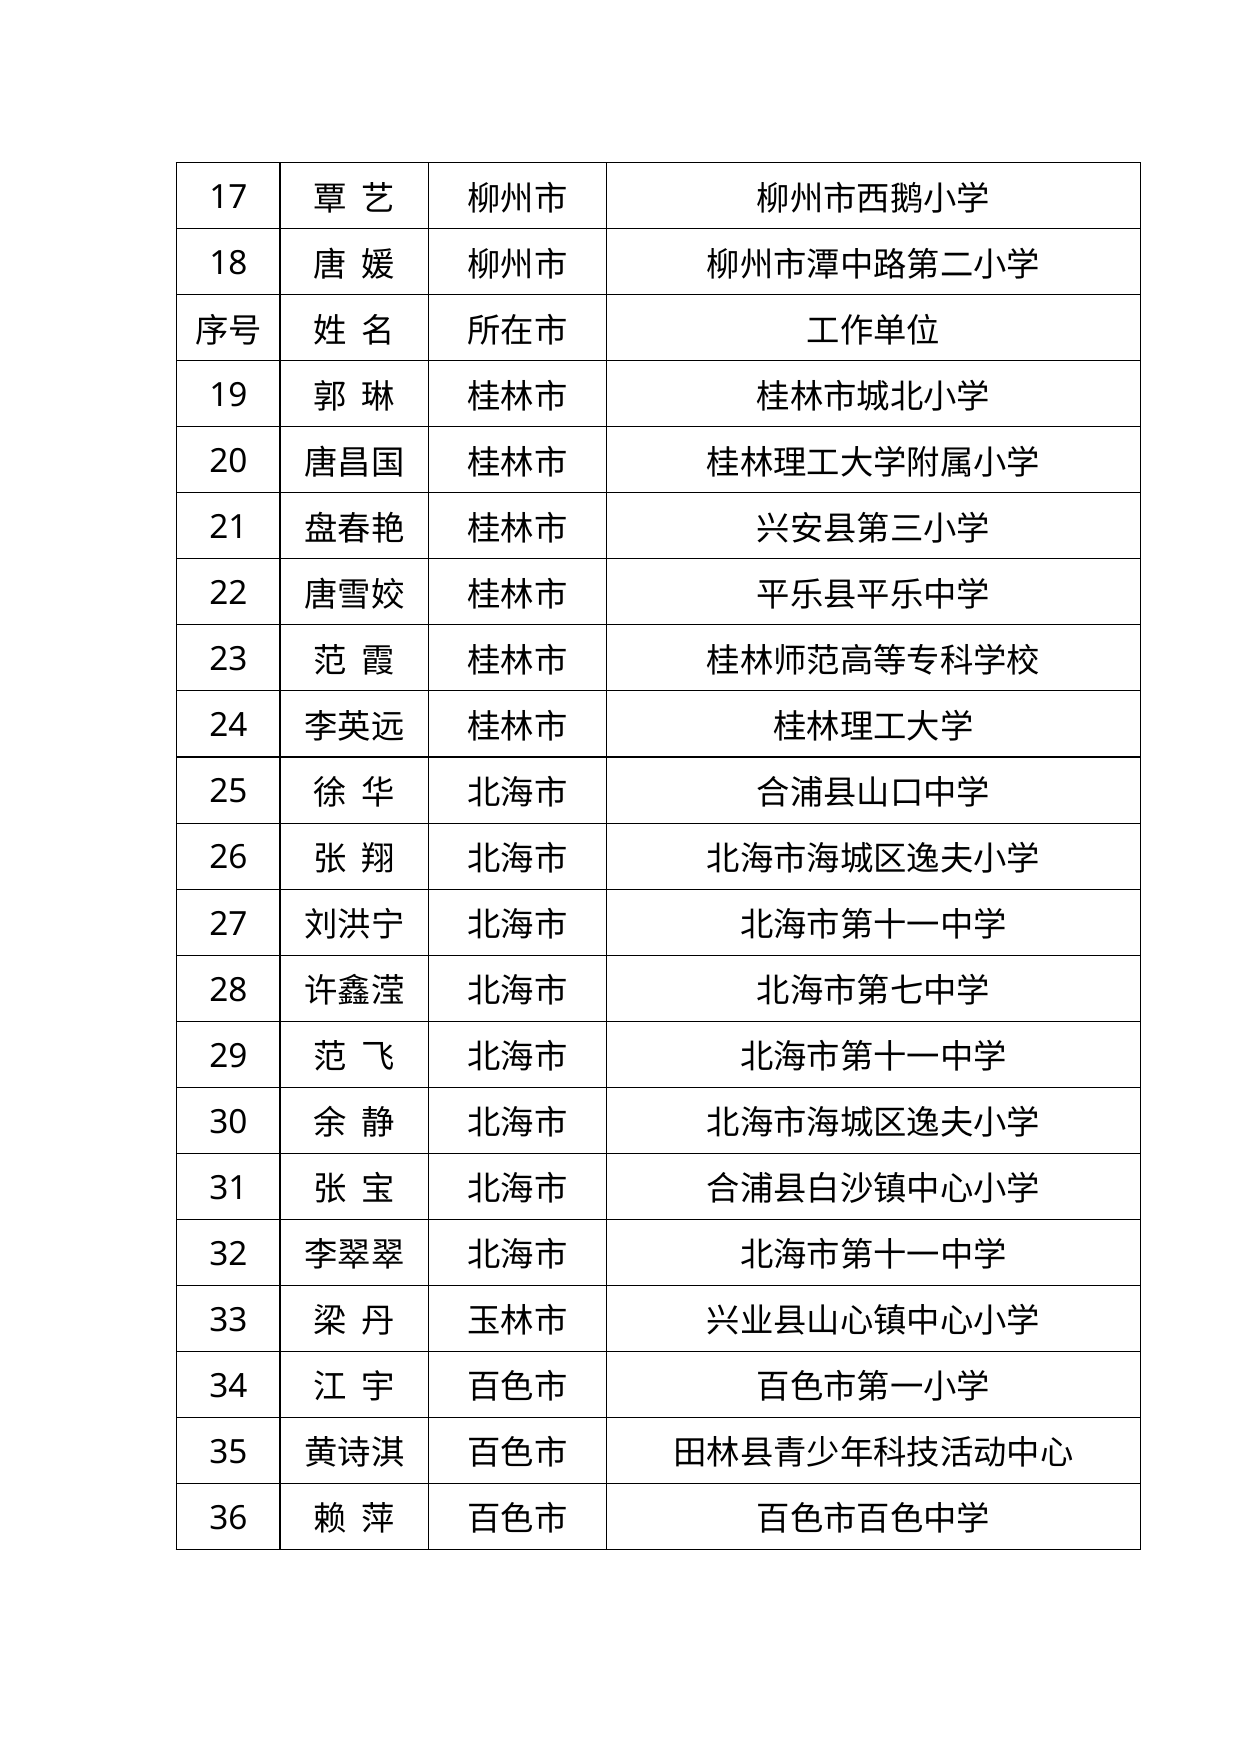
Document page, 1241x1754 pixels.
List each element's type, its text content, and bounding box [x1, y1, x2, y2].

table_cell 35 [177, 1418, 279, 1483]
table_cell 序号 [177, 295, 279, 360]
table_cell 玉林市 [429, 1286, 606, 1351]
table_cell 兴安县第三小学 [607, 493, 1140, 558]
table_cell 柳州市 [429, 163, 606, 228]
table_cell 桂林市 [429, 361, 606, 426]
table_cell 桂林理工大学 [607, 691, 1140, 756]
table_cell 19 [177, 361, 279, 426]
table_cell 北海市 [429, 956, 606, 1021]
table_cell 23 [177, 625, 279, 690]
table_cell 桂林理工大学附属小学 [607, 427, 1140, 492]
table_cell 郭 琳 [281, 361, 428, 426]
table_cell 柳州市 [429, 229, 606, 294]
table_cell 21 [177, 493, 279, 558]
table_cell 桂林市 [429, 691, 606, 756]
table_cell 赖 萍 [281, 1484, 428, 1549]
table_cell 梁 丹 [281, 1286, 428, 1351]
table_cell 兴业县山心镇中心小学 [607, 1286, 1140, 1351]
table_cell 桂林师范高等专科学校 [607, 625, 1140, 690]
table_cell 29 [177, 1022, 279, 1087]
table_cell 36 [177, 1484, 279, 1549]
table_cell 合浦县山口中学 [607, 758, 1140, 822]
table_cell 盘春艳 [281, 493, 428, 558]
table_cell 黄诗淇 [281, 1418, 428, 1483]
table_cell 北海市 [429, 1022, 606, 1087]
table_cell 17 [177, 163, 279, 228]
table_cell 北海市海城区逸夫小学 [607, 824, 1140, 888]
table_cell 百色市第一小学 [607, 1352, 1140, 1417]
table_cell 18 [177, 229, 279, 294]
table_cell 范 霞 [281, 625, 428, 690]
table_cell 徐 华 [281, 758, 428, 822]
table_cell 28 [177, 956, 279, 1021]
table_cell 李翠翠 [281, 1220, 428, 1285]
table_cell 31 [177, 1154, 279, 1219]
table_cell 北海市第十一中学 [607, 1220, 1140, 1285]
table_cell 桂林市城北小学 [607, 361, 1140, 426]
table_cell 24 [177, 691, 279, 756]
table_cell 26 [177, 824, 279, 888]
table_cell 百色市百色中学 [607, 1484, 1140, 1549]
table_cell 桂林市 [429, 427, 606, 492]
table_cell 北海市 [429, 890, 606, 954]
table_cell 北海市第十一中学 [607, 1022, 1140, 1087]
table_cell 北海市海城区逸夫小学 [607, 1088, 1140, 1153]
table_cell 22 [177, 559, 279, 624]
table_cell 33 [177, 1286, 279, 1351]
table_cell 姓 名 [281, 295, 428, 360]
table_cell 32 [177, 1220, 279, 1285]
table_cell 桂林市 [429, 559, 606, 624]
table_cell 桂林市 [429, 493, 606, 558]
table_cell 百色市 [429, 1484, 606, 1549]
table_cell 百色市 [429, 1352, 606, 1417]
table_cell 所在市 [429, 295, 606, 360]
table_cell 田林县青少年科技活动中心 [607, 1418, 1140, 1483]
table_cell 百色市 [429, 1418, 606, 1483]
table_cell 唐雪姣 [281, 559, 428, 624]
table_cell 北海市 [429, 1220, 606, 1285]
table_cell 许鑫滢 [281, 956, 428, 1021]
table_cell 李英远 [281, 691, 428, 756]
table_cell 柳州市潭中路第二小学 [607, 229, 1140, 294]
table_cell 平乐县平乐中学 [607, 559, 1140, 624]
table_cell 覃 艺 [281, 163, 428, 228]
table_cell 张 宝 [281, 1154, 428, 1219]
table_cell 30 [177, 1088, 279, 1153]
table_cell 唐昌国 [281, 427, 428, 492]
table_cell 北海市第七中学 [607, 956, 1140, 1021]
table_cell 34 [177, 1352, 279, 1417]
table_cell 柳州市西鹅小学 [607, 163, 1140, 228]
table_cell 余 静 [281, 1088, 428, 1153]
table_cell 张 翔 [281, 824, 428, 888]
table_cell 工作单位 [607, 295, 1140, 360]
table_cell 20 [177, 427, 279, 492]
table_cell 北海市 [429, 1088, 606, 1153]
table_cell 唐 媛 [281, 229, 428, 294]
table_cell 范 飞 [281, 1022, 428, 1087]
table_cell 27 [177, 890, 279, 954]
table_cell 刘洪宁 [281, 890, 428, 954]
table_cell 北海市 [429, 1154, 606, 1219]
table_cell 北海市 [429, 824, 606, 888]
table_cell 北海市第十一中学 [607, 890, 1140, 954]
table_cell 合浦县白沙镇中心小学 [607, 1154, 1140, 1219]
table_cell 北海市 [429, 758, 606, 822]
table_cell 桂林市 [429, 625, 606, 690]
table_cell 江 宇 [281, 1352, 428, 1417]
table_cell 25 [177, 758, 279, 822]
